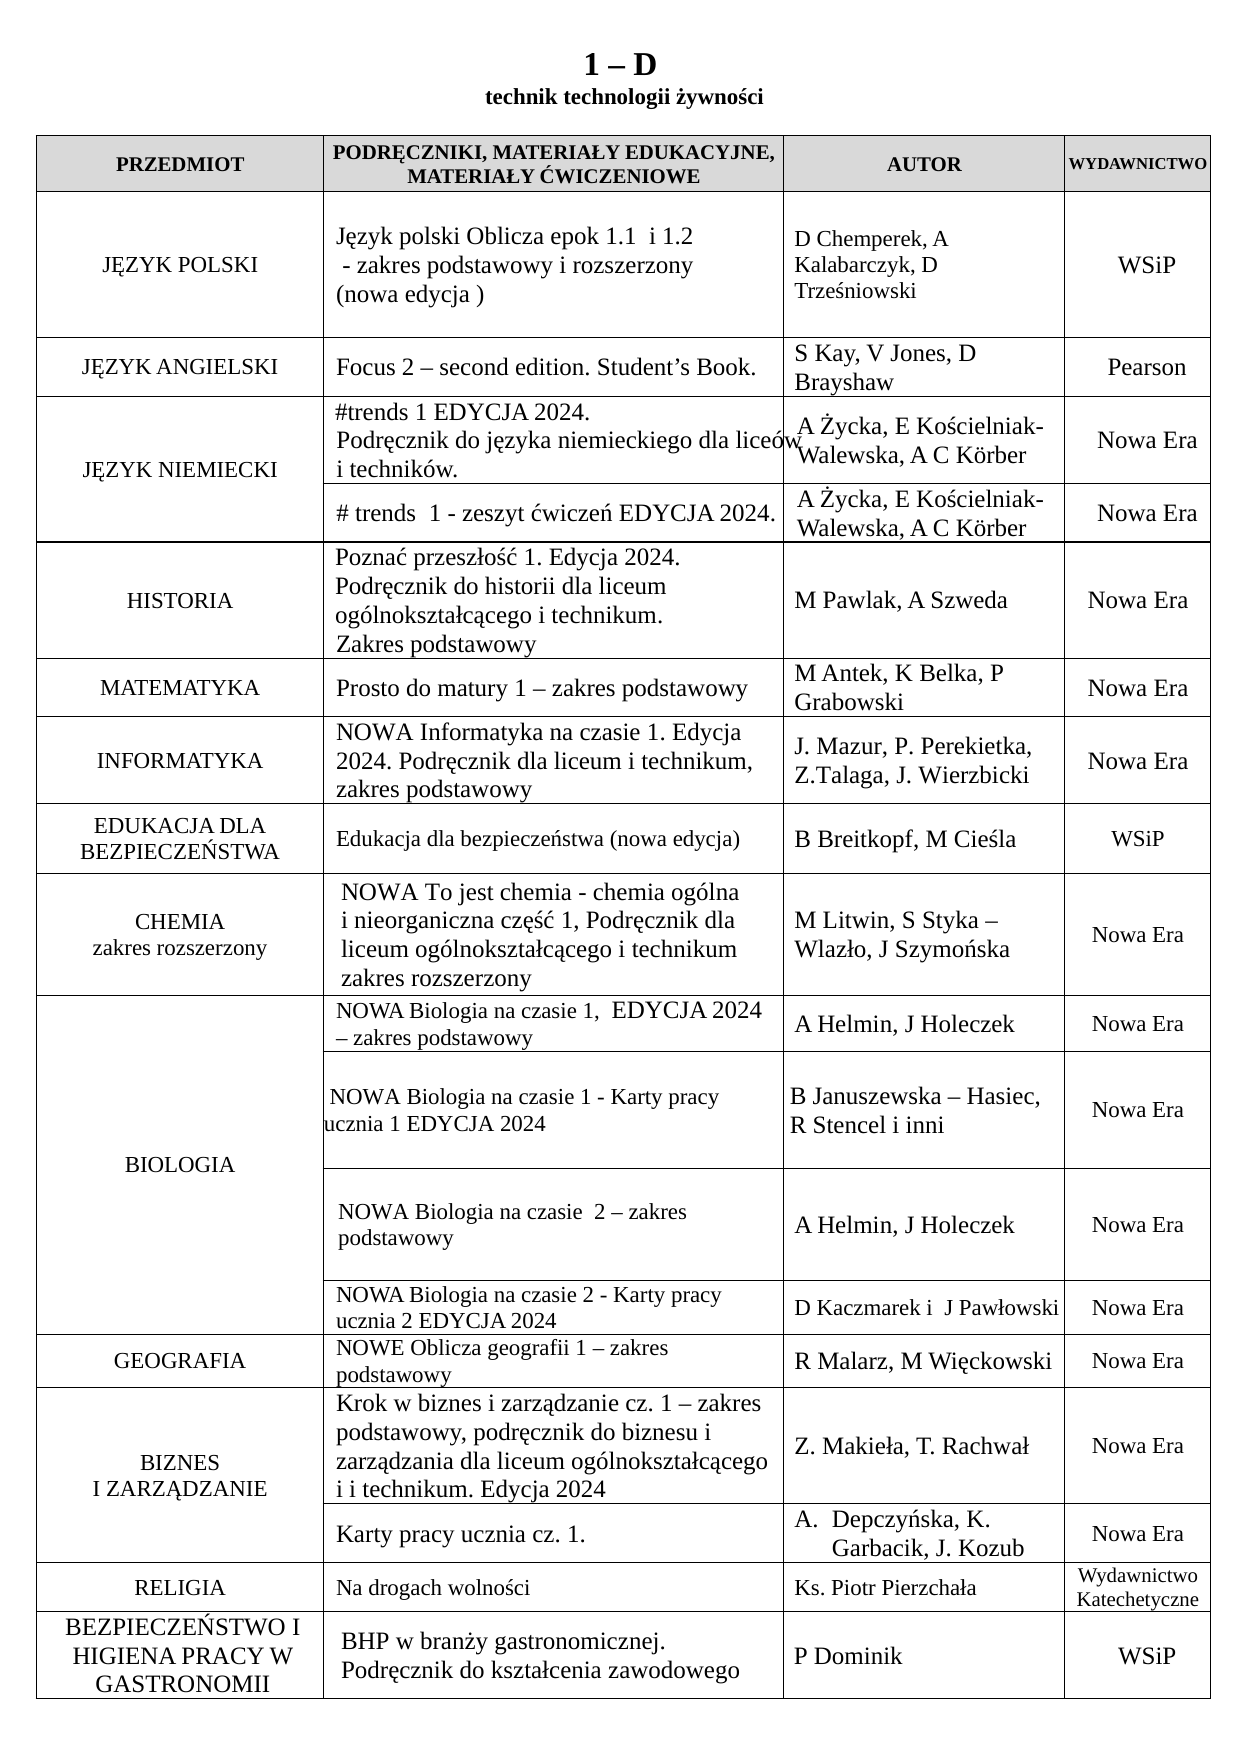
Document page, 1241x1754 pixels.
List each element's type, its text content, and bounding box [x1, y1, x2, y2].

table_cell BEZPIECZEŃSTWO I HIGIENA PRACY W GASTRONOMII [37, 1612, 323, 1698]
table_cell CHEMIA zakres rozszerzony [37, 874, 323, 994]
table_cell Nowa Era [1065, 1388, 1210, 1503]
table_cell # trends 1 - zeszyt ćwiczeń EDYCJA 2024. [324, 484, 783, 541]
table_cell A Życka, E Kościelniak- Walewska, A C Körber [784, 397, 1064, 483]
table_cell NOWA Biologia na czasie 2 - Karty pracy ucznia 2 EDYCJA 2024 [324, 1281, 783, 1333]
table_cell Pearson [1065, 338, 1210, 396]
table_cell Ks. Piotr Pierzchała [784, 1563, 1064, 1611]
table_cell B Breitkopf, M Cieśla [784, 804, 1064, 873]
table_cell M Pawlak, A Szweda [784, 543, 1064, 657]
text technik technologii żywności [148, 83, 1093, 109]
table_cell Krok w biznes i zarządzanie cz. 1 – zakres podstawowy, podręcznik do biznesu i zarządzania dla liceum ogólnokształcącego i i technikum. Edycja 2024 [324, 1388, 783, 1503]
table_cell D Chemperek, A Kalabarczyk, D Trześniowski [784, 192, 1064, 337]
table_cell Nowa Era [1065, 874, 1210, 994]
table_cell BIZNES I ZARZĄDZANIE [37, 1388, 323, 1562]
table_cell A Helmin, J Holeczek [784, 1169, 1064, 1280]
table_cell Nowa Era [1065, 484, 1210, 541]
table_header AUTOR [784, 136, 1064, 191]
table_cell INFORMATYKA [37, 717, 323, 803]
table_cell D Kaczmarek i J Pawłowski [784, 1281, 1064, 1333]
table_cell A Helmin, J Holeczek [784, 996, 1064, 1051]
table_cell B Januszewska – Hasiec, R Stencel i inni [784, 1052, 1064, 1168]
table_cell Z. Makieła, T. Rachwał [784, 1388, 1064, 1503]
table_cell JĘZYK NIEMIECKI [37, 397, 323, 541]
table_cell Nowa Era [1065, 397, 1210, 483]
table_cell Nowa Era [1065, 1281, 1210, 1333]
table_cell Na drogach wolności [324, 1563, 783, 1611]
table_header PRZEDMIOT [37, 136, 323, 191]
table_cell HISTORIA [37, 543, 323, 657]
text 1 – D [148, 44, 1093, 83]
table_cell Poznać przeszłość 1. Edycja 2024. Podręcznik do historii dla liceum ogólnokształcącego i technikum. Zakres podstawowy [324, 543, 783, 657]
table_cell JĘZYK POLSKI [37, 192, 323, 337]
table_cell EDUKACJA DLA BEZPIECZEŃSTWA [37, 804, 323, 873]
table_cell Focus 2 – second edition. Student’s Book. [324, 338, 783, 396]
table_cell NOWA Biologia na czasie 1 - Karty pracy ucznia 1 EDYCJA 2024 [324, 1052, 783, 1168]
table_cell Nowa Era [1065, 996, 1210, 1051]
table_cell Nowa Era [1065, 1169, 1210, 1280]
table_cell Nowa Era [1065, 717, 1210, 803]
table_header PODRĘCZNIKI, MATERIAŁY EDUKACYJNE, MATERIAŁY ĆWICZENIOWE [324, 136, 783, 191]
table_cell Nowa Era [1065, 1504, 1210, 1562]
table_cell WSiP [1065, 192, 1210, 337]
table_cell NOWA Biologia na czasie 2 – zakres podstawowy [324, 1169, 783, 1280]
table_header WYDAWNICTWO [1065, 136, 1210, 191]
table_cell NOWA To jest chemia - chemia ogólna i nieorganiczna część 1, Podręcznik dla liceum ogólnokształcącego i technikum zakres rozszerzony [324, 874, 783, 994]
table_cell Depczyńska, K. Garbacik, J. Kozub [784, 1504, 1064, 1562]
table_cell Edukacja dla bezpieczeństwa (nowa edycja) [324, 804, 783, 873]
table_cell GEOGRAFIA [37, 1335, 323, 1387]
table_cell NOWA Biologia na czasie 1, EDYCJA 2024 – zakres podstawowy [324, 996, 783, 1051]
table_cell Wydawnictwo Katechetyczne [1065, 1563, 1210, 1611]
table_cell Nowa Era [1065, 659, 1210, 716]
table_cell M Antek, K Belka, P Grabowski [784, 659, 1064, 716]
table_cell NOWA Informatyka na czasie 1. Edycja 2024. Podręcznik dla liceum i technikum, zakres podstawowy [324, 717, 783, 803]
table_cell JĘZYK ANGIELSKI [37, 338, 323, 396]
table_cell Nowa Era [1065, 1052, 1210, 1168]
table_cell P Dominik [784, 1612, 1064, 1698]
table_cell M Litwin, S Styka –Wlazło, J Szymońska [784, 874, 1064, 994]
table_cell J. Mazur, P. Perekietka, Z.Talaga, J. Wierzbicki [784, 717, 1064, 803]
table_cell Nowa Era [1065, 543, 1210, 657]
table_cell Nowa Era [1065, 1335, 1210, 1387]
table_cell S Kay, V Jones, D Brayshaw [784, 338, 1064, 396]
table_cell MATEMATYKA [37, 659, 323, 716]
table_cell NOWE Oblicza geografii 1 – zakres podstawowy [324, 1335, 783, 1387]
table_cell Karty pracy ucznia cz. 1. [324, 1504, 783, 1562]
table_cell WSiP [1065, 1612, 1210, 1698]
table_cell Prosto do matury 1 – zakres podstawowy [324, 659, 783, 716]
table_cell R Malarz, M Więckowski [784, 1335, 1064, 1387]
table_cell Język polski Oblicza epok 1.1 i 1.2 - zakres podstawowy i rozszerzony (nowa edycja ) [324, 192, 783, 337]
table_cell BHP w branży gastronomicznej. Podręcznik do kształcenia zawodowego [324, 1612, 783, 1698]
table_cell WSiP [1065, 804, 1210, 873]
table_cell RELIGIA [37, 1563, 323, 1611]
table_cell #trends 1 EDYCJA 2024. Podręcznik do języka niemieckiego dla liceów i techników. [324, 397, 783, 483]
table_cell A Życka, E Kościelniak- Walewska, A C Körber [784, 484, 1064, 541]
table_cell BIOLOGIA [37, 996, 323, 1333]
